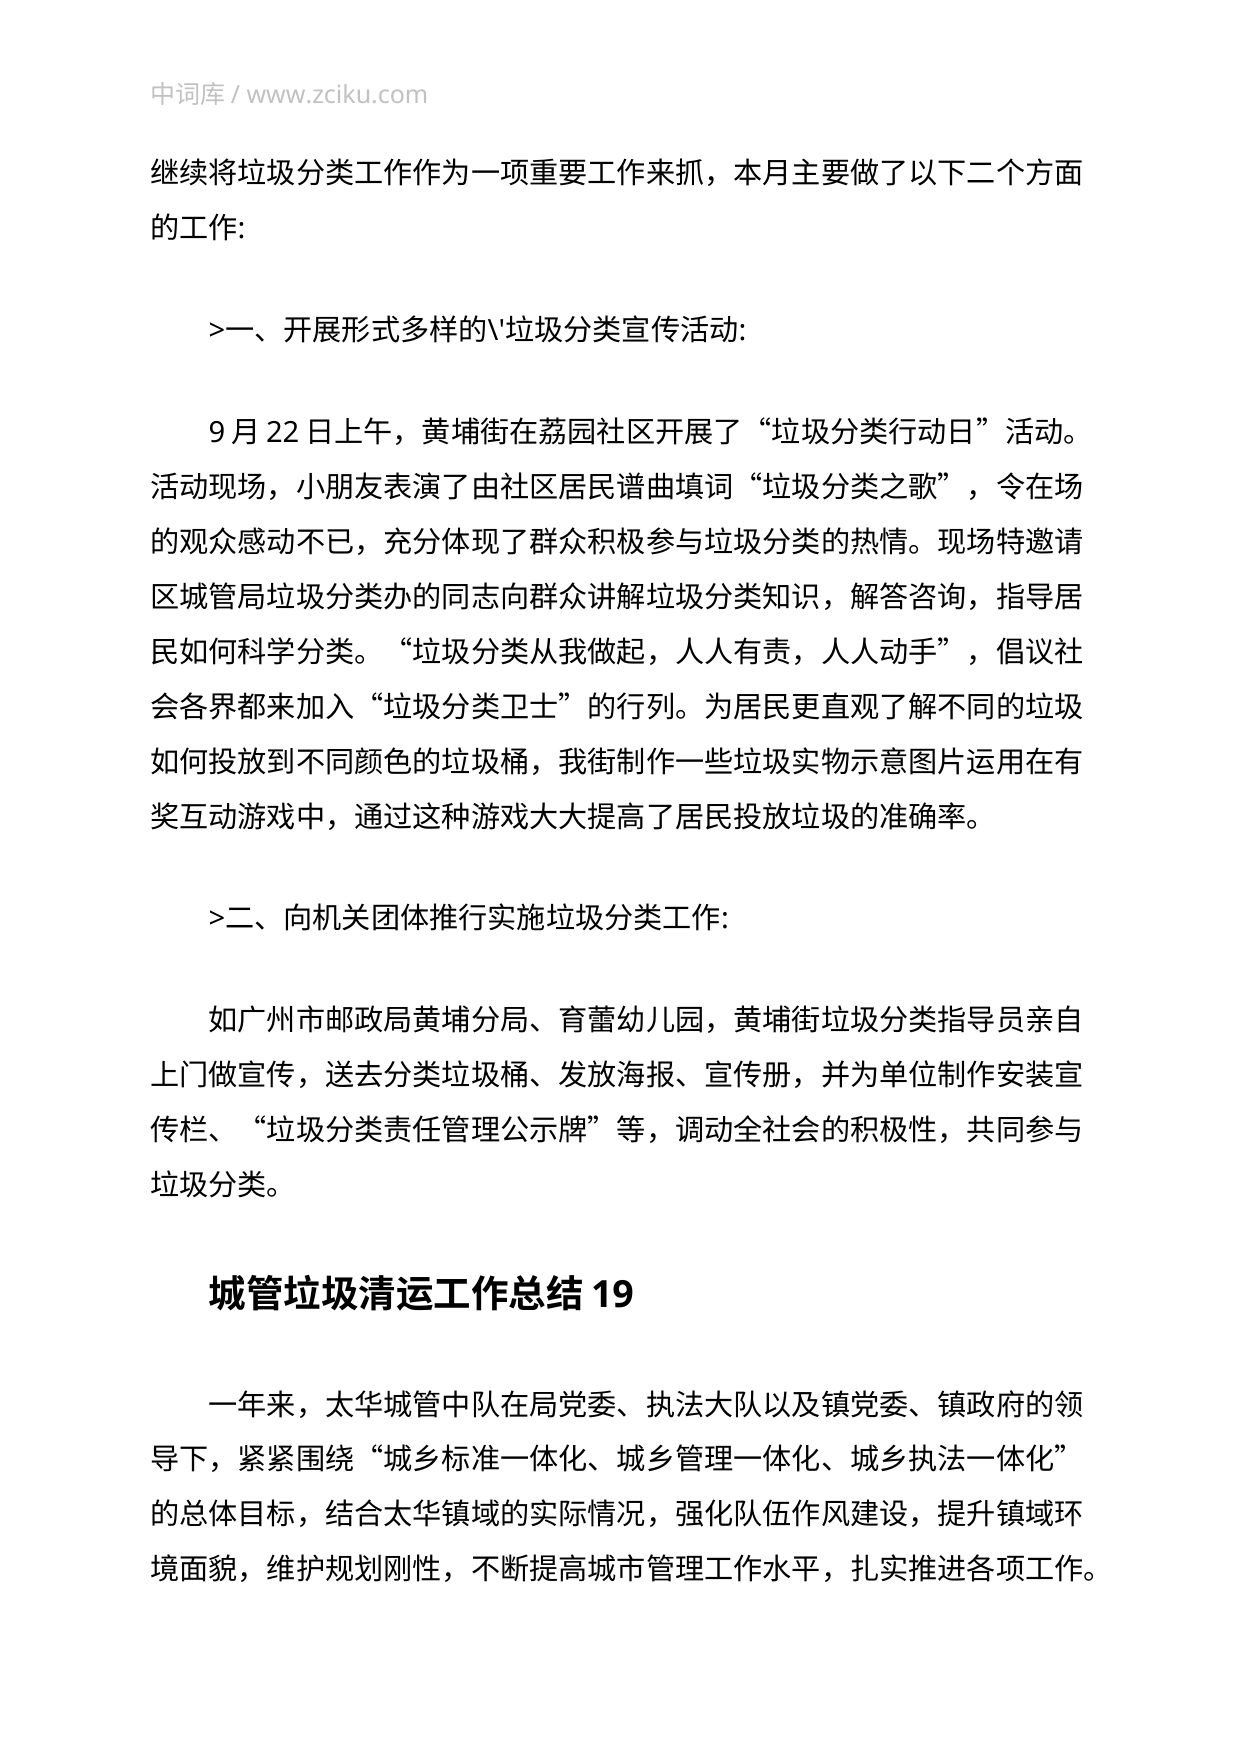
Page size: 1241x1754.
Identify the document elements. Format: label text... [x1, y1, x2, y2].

text 9月22日上午，黄埔街在荔园社区开展了“垃圾分类行动日”活动。活动现场，小朋友表演了由社区居民谱曲填词“垃圾分类之歌”，令在场的观众感动不已，充分体现了群众积极参与垃圾分类的热情。现场特邀请区城管局垃圾分类办的同志向群众讲解垃圾分类知识，解答咨询，指导居民如何科学分类。“垃圾分类从我做起，人人有责，人人动手”，倡议社会各界都来加入“垃圾分类卫士”的行列。为居民更直观了解不同的垃圾如何投放到不同颜色的垃圾桶，我街制作一些垃圾实物示意图片运用在有奖互动游戏中，通过这种游戏大大提高了居民投放垃圾的准确率。 [150, 409, 1090, 836]
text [150, 150, 1090, 247]
text 城管垃圾清运工作总结19 [150, 1263, 1090, 1318]
text >一、开展形式多样的\'垃圾分类宣传活动: [150, 307, 1090, 349]
text >二、向机关团体推行实施垃圾分类工作: [150, 895, 1090, 937]
text 如广州市邮政局黄埔分局、育蕾幼儿园，黄埔街垃圾分类指导员亲自上门做宣传，送去分类垃圾桶、发放海报、宣传册，并为单位制作安装宣传栏、“垃圾分类责任管理公示牌”等，调动全社会的积极性，共同参与垃圾分类。 [150, 997, 1090, 1204]
text 一年来，太华城管中队在局党委、执法大队以及镇党委、镇政府的领导下，紧紧围绕“城乡标准一体化、城乡管理一体化、城乡执法一体化”的总体目标，结合太华镇域的实际情况，强化队伍作风建设，提升镇域环境面貌，维护规划刚性，不断提高城市管理工作水平，扎实推进各项工作。 [150, 1381, 1090, 1588]
